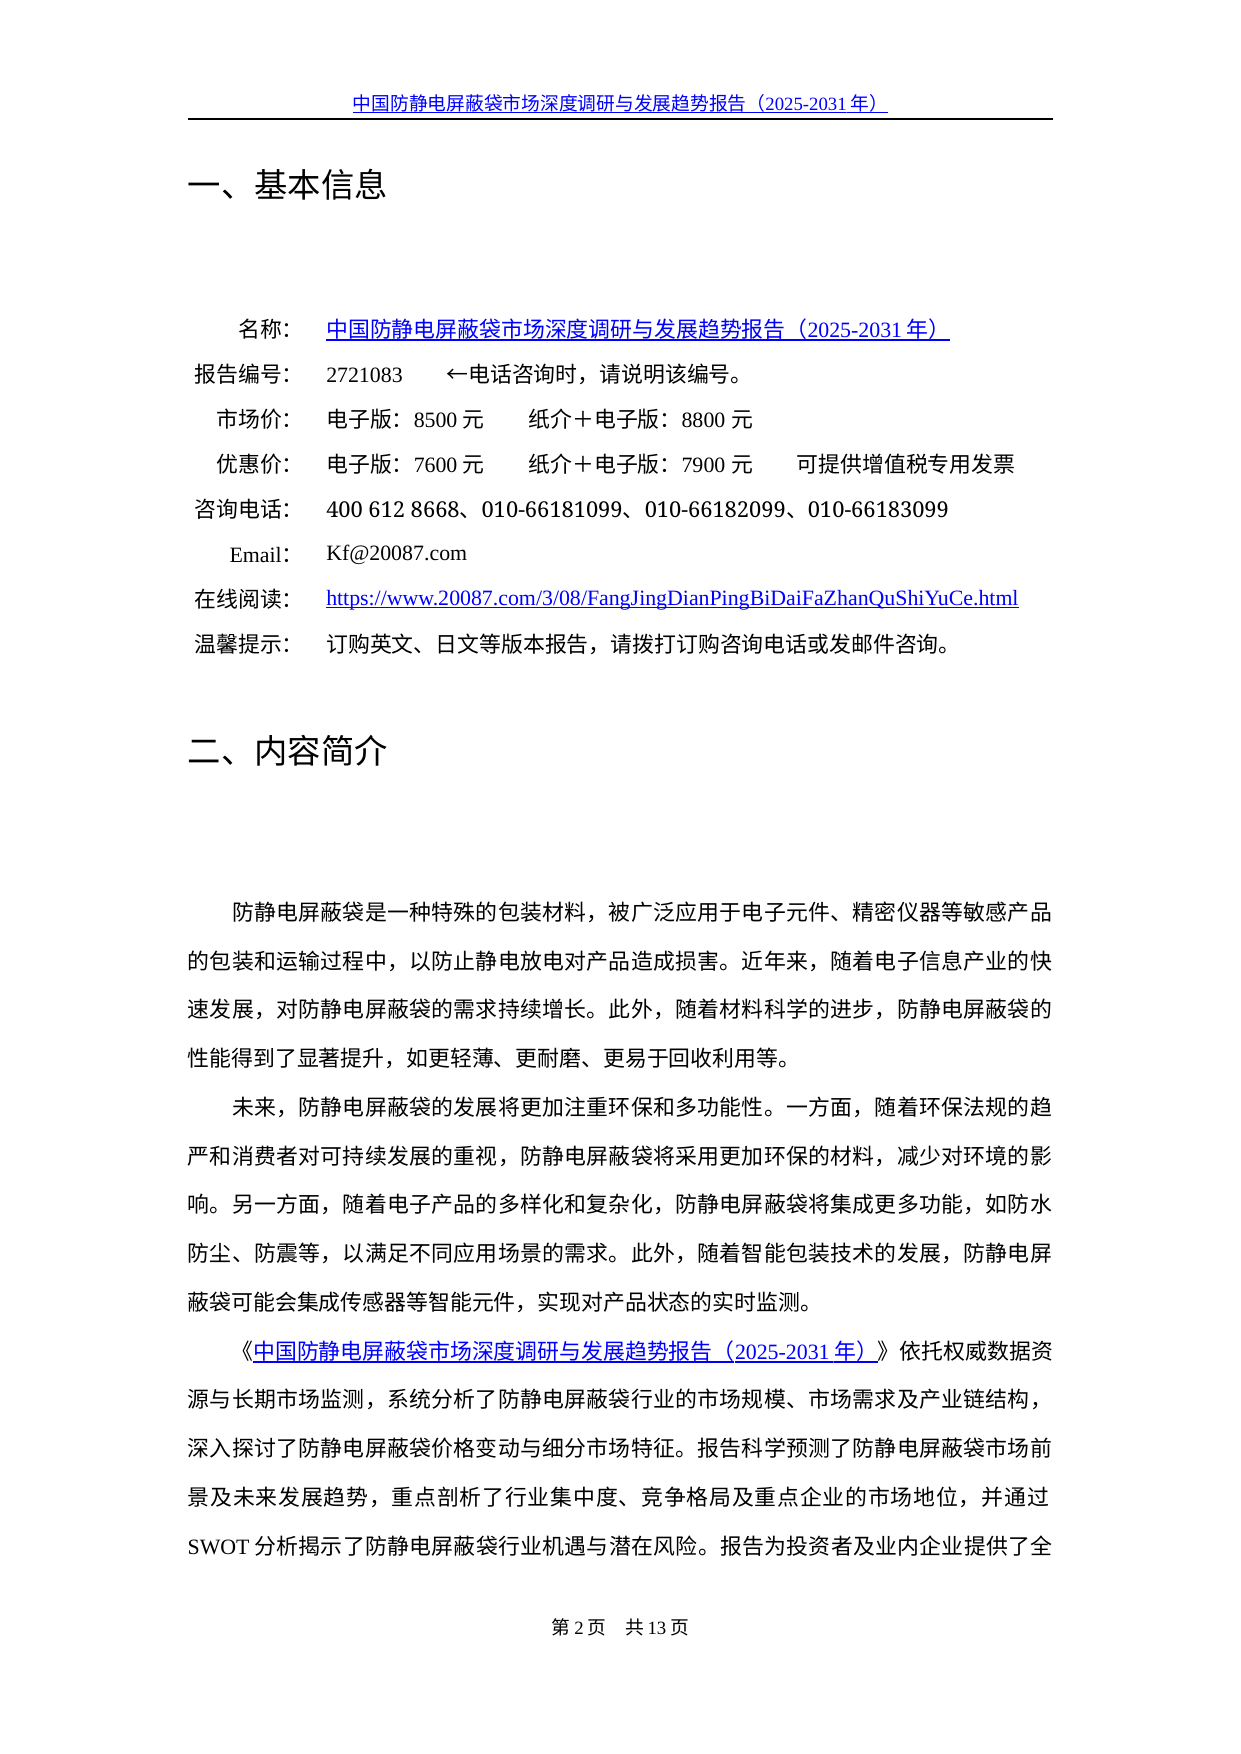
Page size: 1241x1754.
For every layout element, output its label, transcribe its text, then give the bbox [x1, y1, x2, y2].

table_cell 咨询电话： [167, 492, 315, 537]
title 二、内容简介 [187, 717, 1053, 782]
table_header 名称： [167, 312, 315, 357]
table_cell 电子版：7600 元 纸介＋电子版：7900 元 可提供增值税专用发票 [315, 447, 1073, 492]
table_cell 400 612 8668、010-66181099、010-66182099、010-66183099 [315, 492, 1073, 537]
title 一、基本信息 [187, 150, 1053, 215]
table_cell 电子版：8500 元 纸介＋电子版：8800 元 [315, 402, 1073, 447]
table_cell 2721083 ←电话咨询时，请说明该编号。 [315, 357, 1073, 402]
table_cell 温馨提示： [167, 627, 315, 672]
table_cell 报告编号： [167, 357, 315, 402]
table_cell 优惠价： [167, 447, 315, 492]
table_cell 在线阅读： [167, 582, 315, 627]
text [187, 894, 1053, 1561]
table_cell 订购英文、日文等版本报告，请拨打订购咨询电话或发邮件咨询。 [315, 627, 1073, 672]
table_cell Email： [167, 537, 315, 582]
table_cell [315, 582, 1073, 627]
table_header 中国防静电屏蔽袋市场深度调研与发展趋势报告（2025-2031年） [315, 312, 1073, 357]
table_cell Kf@20087.com [315, 537, 1073, 582]
table_cell 市场价： [167, 402, 315, 447]
